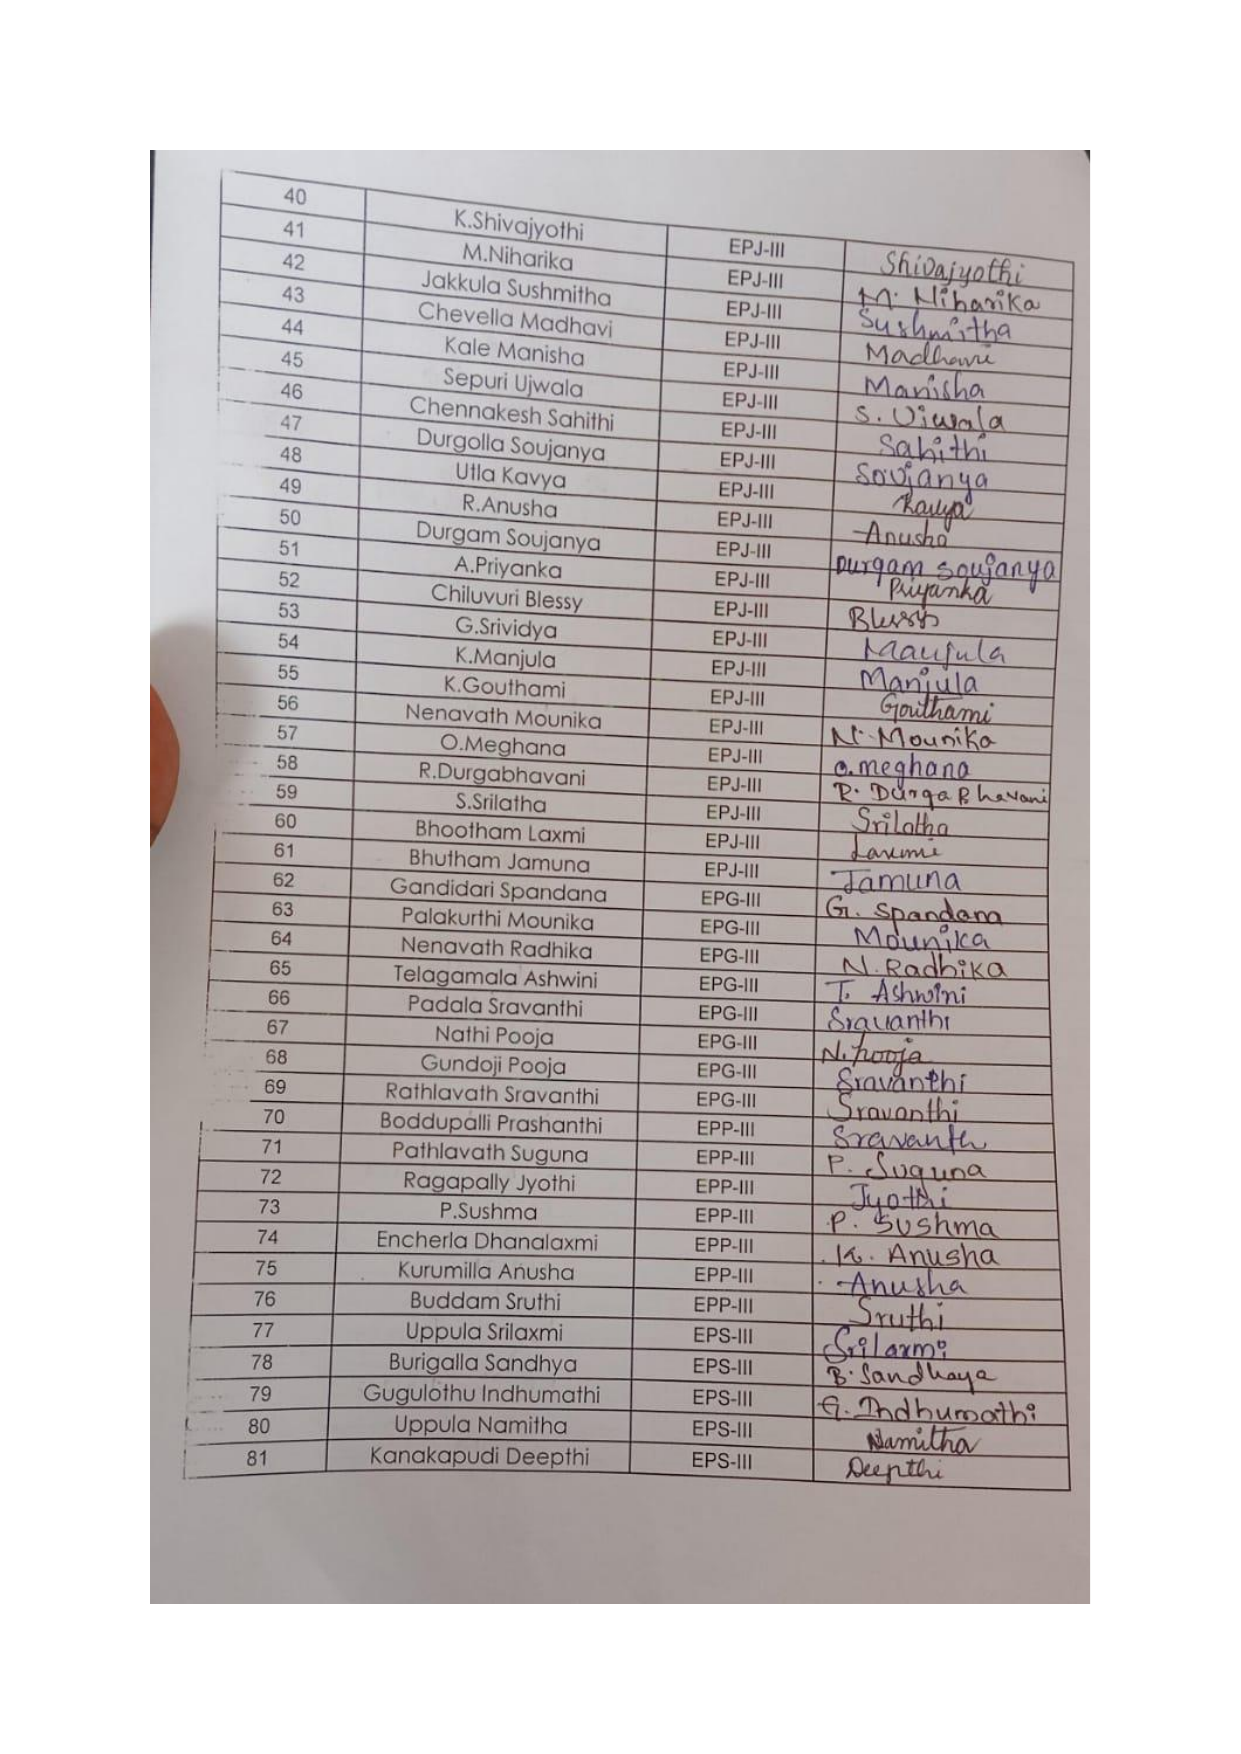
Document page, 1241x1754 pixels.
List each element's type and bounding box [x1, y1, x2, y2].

picture [150, 150, 1091, 1604]
